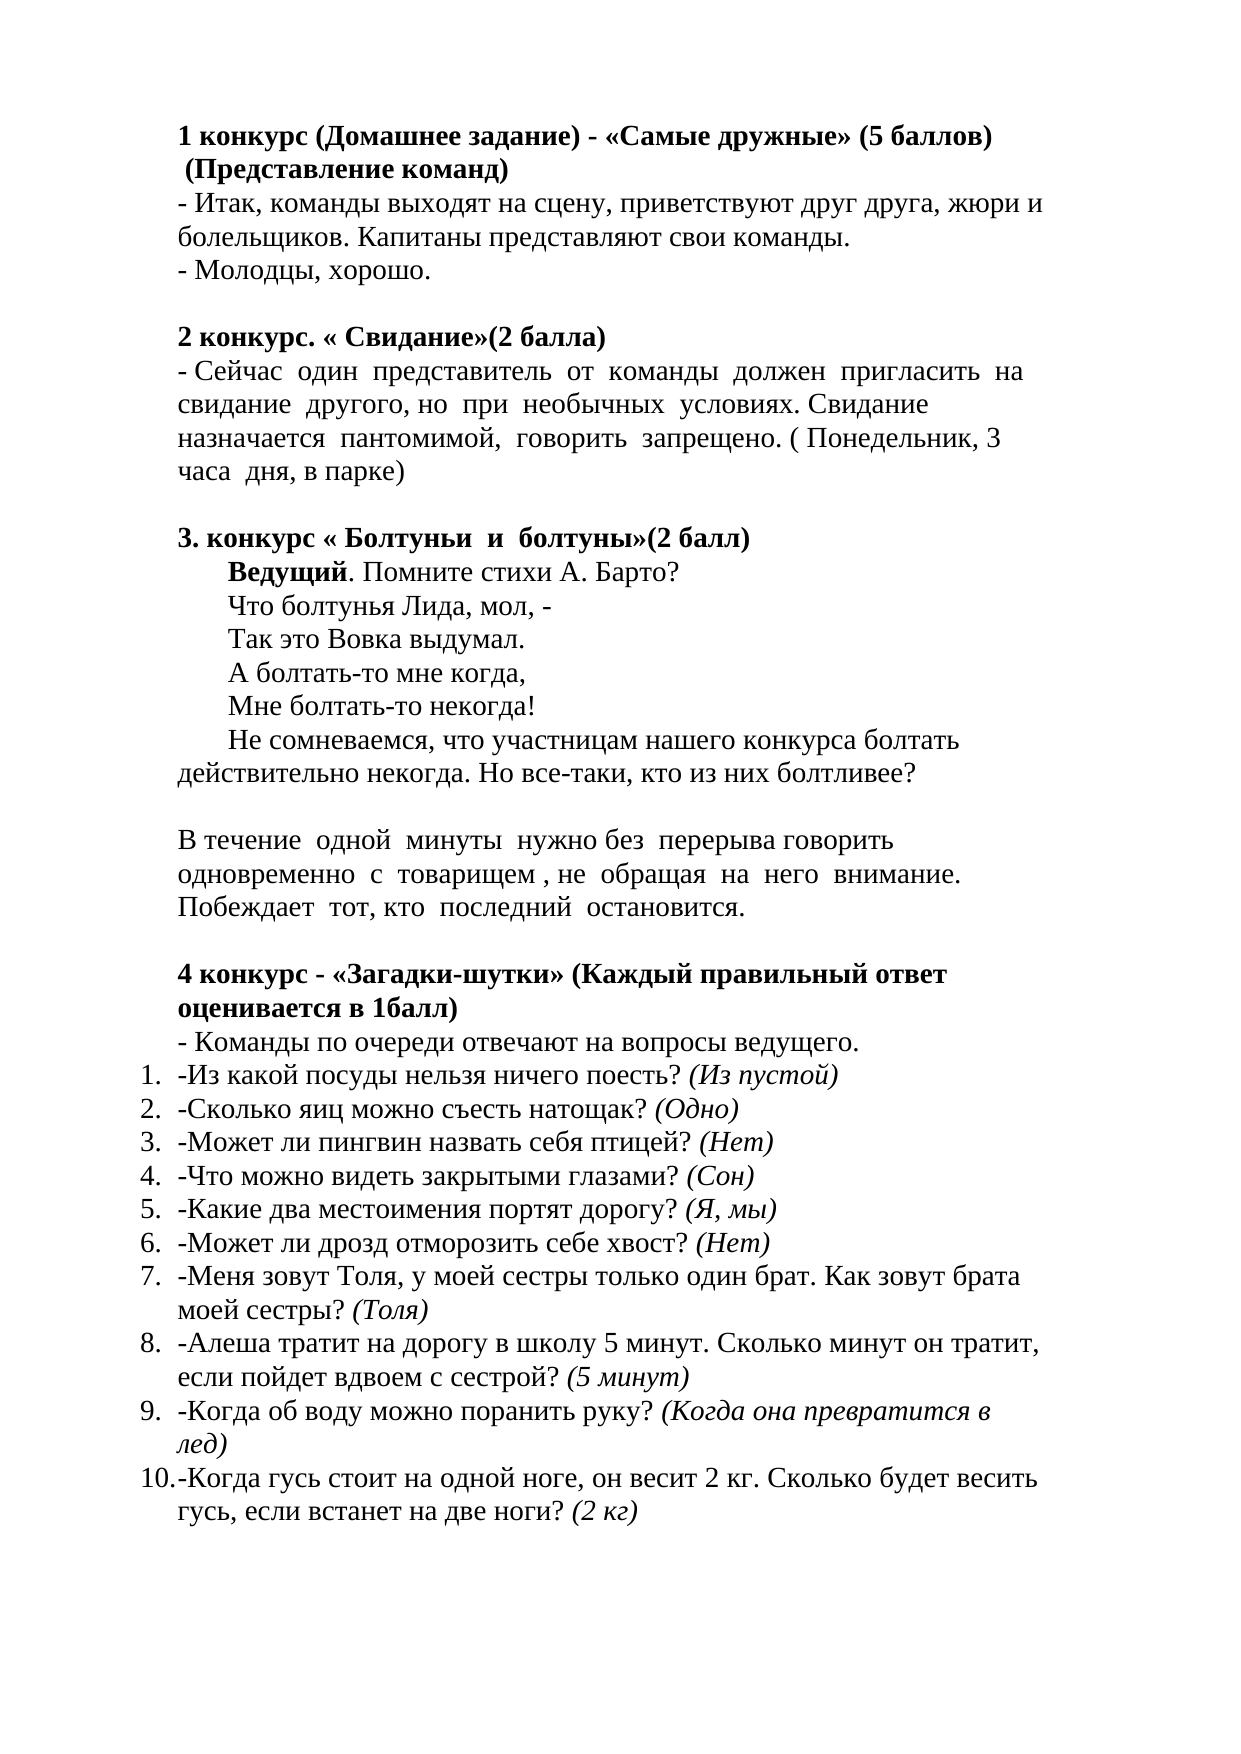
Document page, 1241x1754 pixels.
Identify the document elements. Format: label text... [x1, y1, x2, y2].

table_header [177, 118, 1046, 554]
